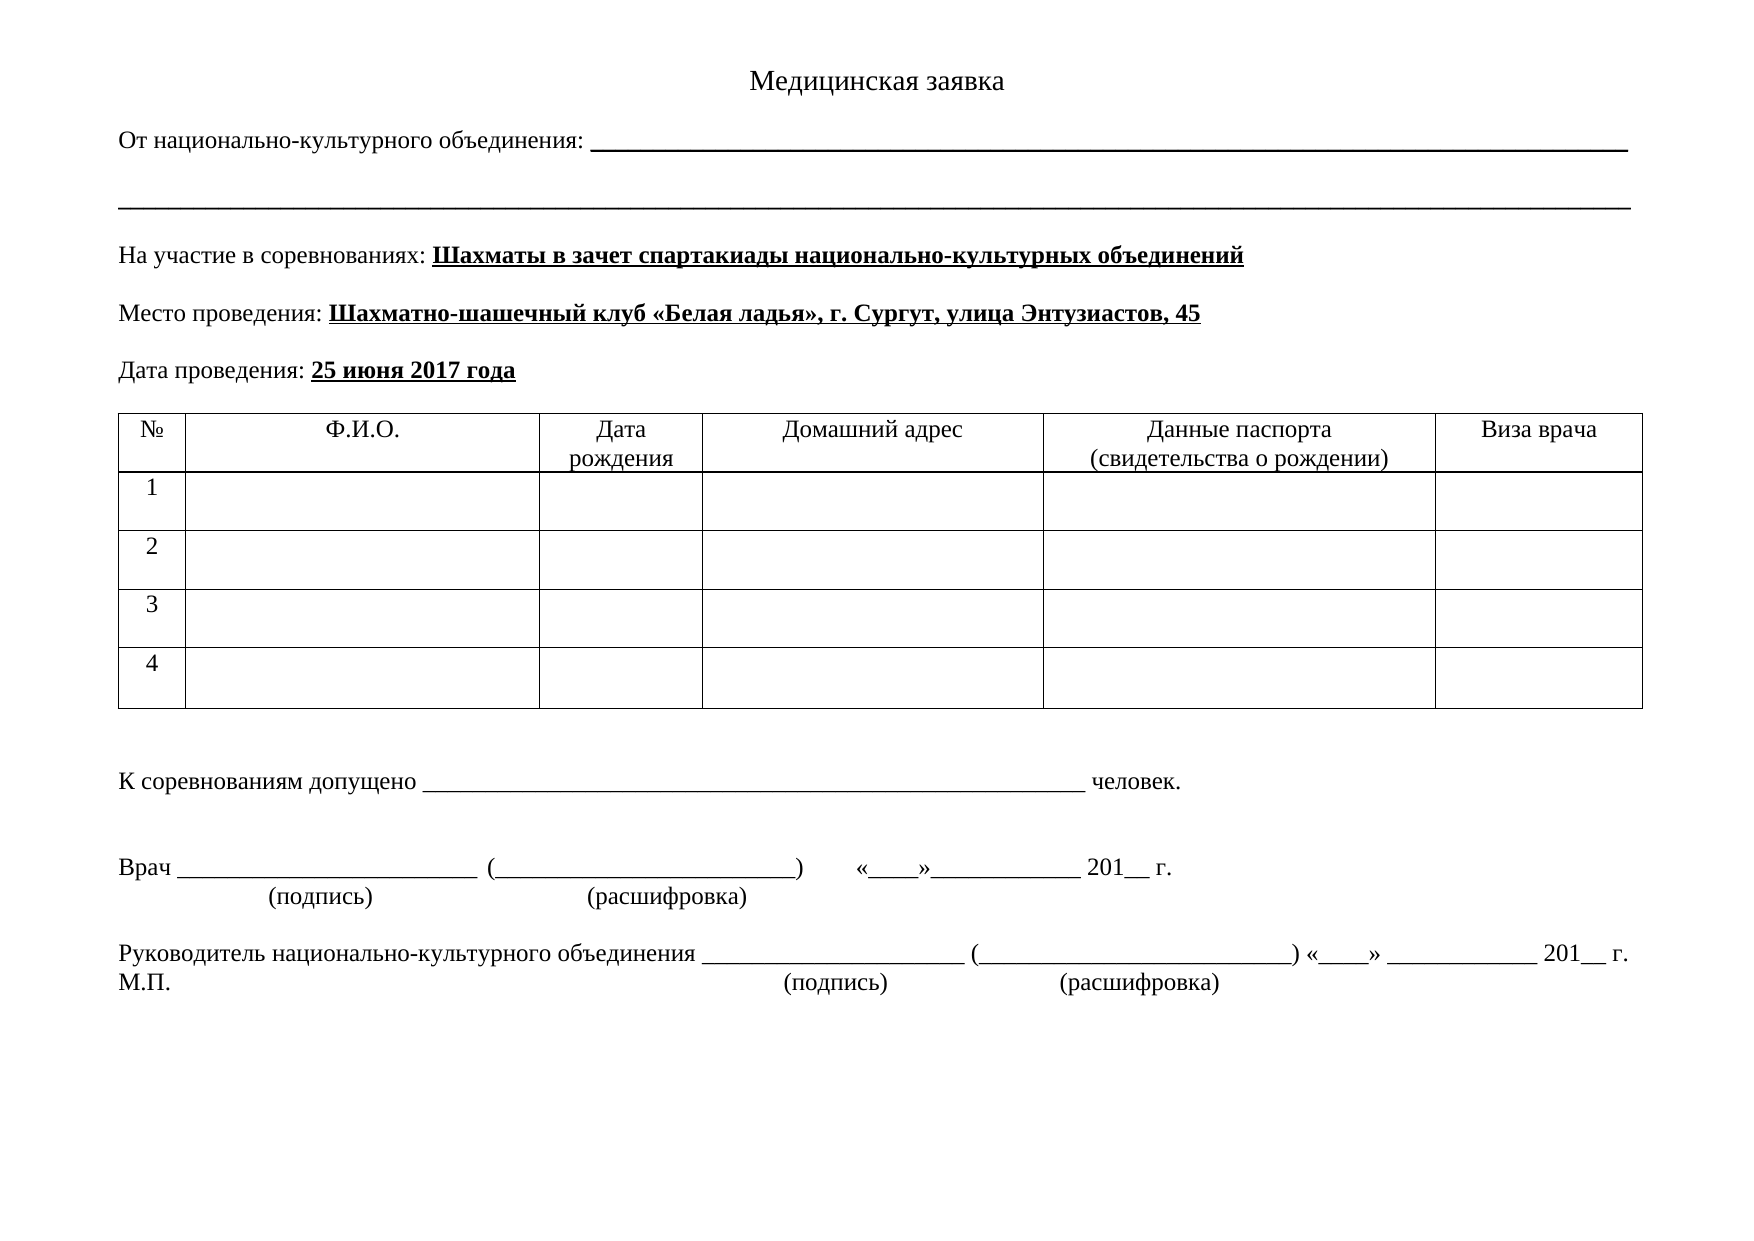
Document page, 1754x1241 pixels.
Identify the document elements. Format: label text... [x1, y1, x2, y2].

text К соревнованиям допущено _____________________________________________________ человек. [118, 766, 1636, 795]
table_cell [1436, 648, 1642, 707]
table_cell [540, 531, 702, 588]
table_cell [703, 590, 1043, 647]
text Врач ________________________ (________________________) «____»____________ 201__ г. [118, 852, 1636, 881]
text М.П. (подпись) (расшифровка) [118, 967, 1636, 996]
table_cell [186, 590, 539, 647]
table_cell [540, 473, 702, 530]
table_cell [1436, 590, 1642, 647]
text Дата проведения: 25 июня 2017 года [118, 355, 1636, 384]
table_cell 3 [119, 590, 185, 647]
table_cell 1 [119, 473, 185, 530]
table_cell [1044, 590, 1435, 647]
table_cell 2 [119, 531, 185, 588]
table_header Домашний адрес [703, 414, 1043, 471]
table_cell [540, 590, 702, 647]
table_header № [119, 414, 185, 471]
text _________________________________________________________________________________________________________________________ [118, 183, 1636, 212]
table_header Ф.И.О. [186, 414, 539, 471]
table_cell [703, 531, 1043, 588]
text От национально-культурного объединения: ___________________________________________________________________________________ [118, 125, 1636, 154]
table_cell [703, 648, 1043, 707]
table_header Данные паспорта (свидетельства о рождении) [1044, 414, 1435, 471]
text Руководитель национально-культурного объединения _____________________ (_________________________) «____» ____________ 201__ г. [118, 938, 1636, 967]
text На участие в соревнованиях: Шахматы в зачет спартакиады национально-культурных объединений [118, 240, 1636, 269]
table_cell [1436, 473, 1642, 530]
table_header Виза врача [1436, 414, 1642, 471]
table_cell [186, 473, 539, 530]
text Медицинская заявка [118, 63, 1636, 97]
table_cell [1044, 473, 1435, 530]
table_cell [1044, 648, 1435, 707]
table_cell [540, 648, 702, 707]
table_cell [1044, 531, 1435, 588]
table_cell [1436, 531, 1642, 588]
table_cell [186, 531, 539, 588]
table_cell 4 [119, 648, 185, 707]
text Место проведения: Шахматно-шашечный клуб «Белая ладья», г. Сургут, улица Энтузиастов, 45 [118, 298, 1636, 327]
text (подпись) (расшифровка) [193, 881, 1636, 910]
table_header Дата рождения [540, 414, 702, 471]
table_cell [186, 648, 539, 707]
table_cell [703, 473, 1043, 530]
